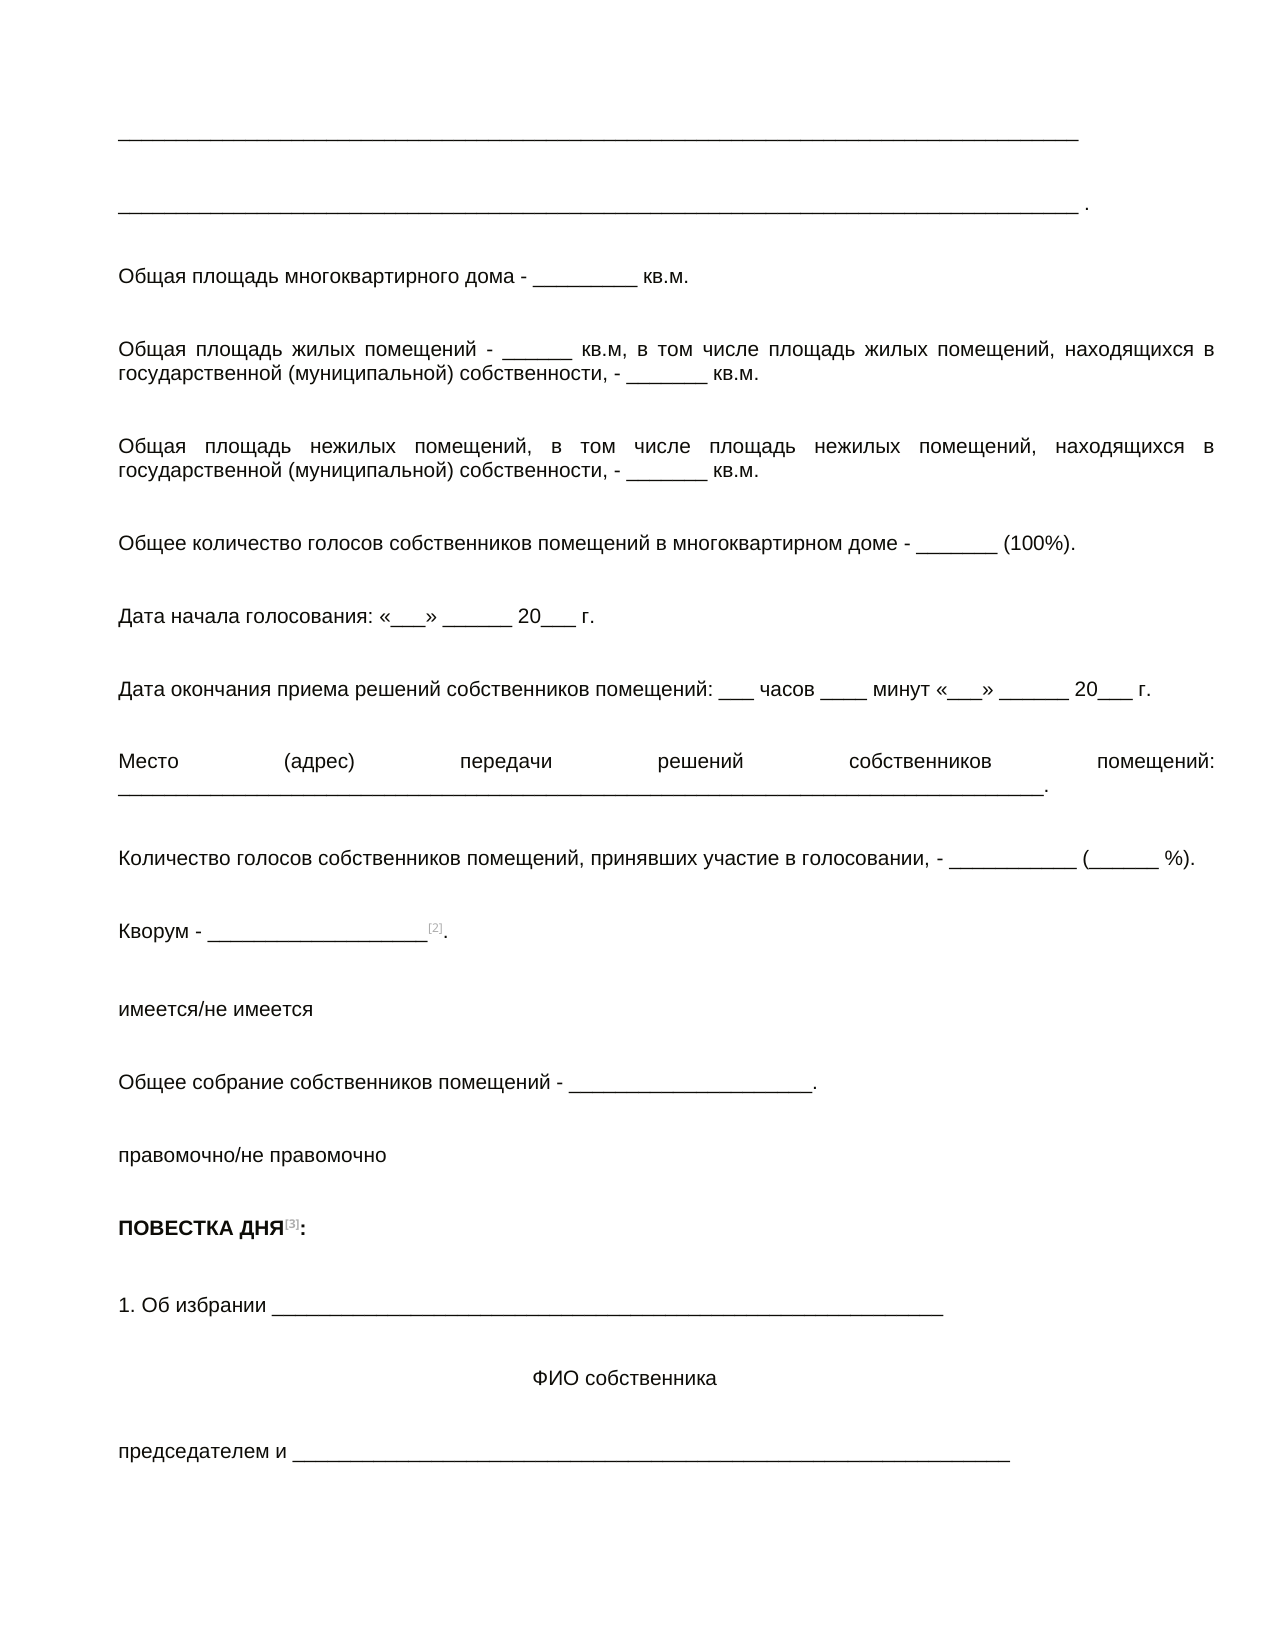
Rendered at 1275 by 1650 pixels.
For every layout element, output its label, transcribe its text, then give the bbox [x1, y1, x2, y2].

text Общая площадь многоквартирного дома - _________ кв.м. [118, 264, 1216, 288]
text Дата начала голосования: «___» ______ 20___ г. [118, 603, 1216, 627]
text 1. Об избрании __________________________________________________________ [118, 1293, 1216, 1317]
text ПОВЕСТКА ДНЯ[3]: [118, 1215, 1216, 1244]
text ___________________________________________________________________________________ [118, 118, 1216, 142]
text ___________________________________________________________________________________ . [118, 191, 1216, 215]
text Дата окончания приема решений собственников помещений: ___ часов ____ минут «___» ______ 20___ г. [118, 676, 1216, 700]
text Общая площадь нежилых помещений, в том числе площадь нежилых помещений, находящихся в государственной (муниципальной) собственности, - _______ кв.м. [118, 434, 1216, 482]
text Общее собрание собственников помещений - _____________________. [118, 1069, 1216, 1093]
text Общая площадь жилых помещений - ______ кв.м, в том числе площадь жилых помещений, находящихся в государственной (муниципальной) собственности, - _______ кв.м. [118, 337, 1216, 385]
text Кворум - ___________________[2]. [118, 919, 1216, 948]
text ФИО собственника [118, 1366, 1216, 1389]
text правомочно/не правомочно [118, 1142, 1216, 1166]
text Место (адрес) передачи решений собственников помещений: ________________________________________________________________________________. [118, 749, 1216, 797]
text Общее количество голосов собственников помещений в многоквартирном доме - _______ (100%). [118, 531, 1216, 554]
text Количество голосов собственников помещений, принявших участие в голосовании, - ___________ (______ %). [118, 846, 1216, 870]
text имеется/не имеется [118, 997, 1216, 1021]
text председателем и ______________________________________________________________ [118, 1438, 1216, 1462]
